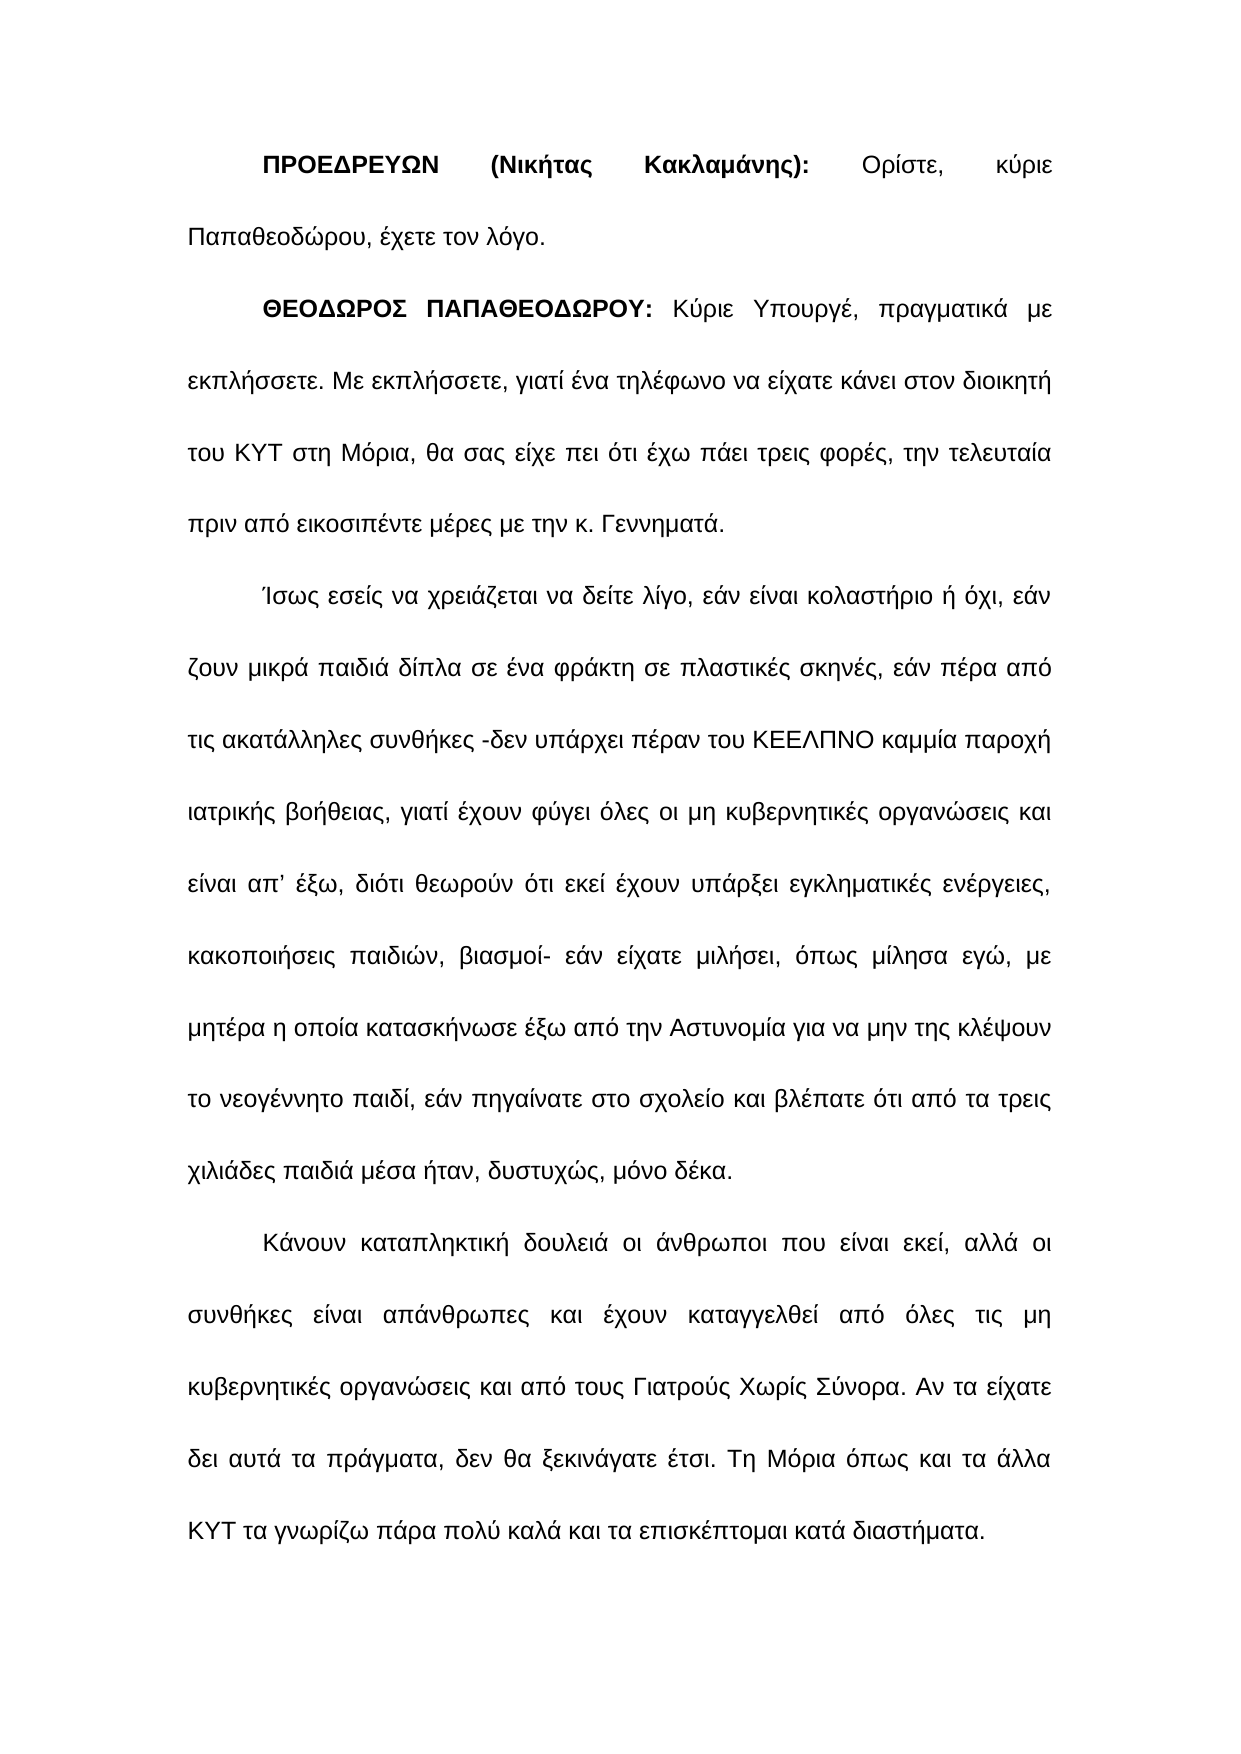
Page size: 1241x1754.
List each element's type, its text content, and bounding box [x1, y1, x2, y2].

text Κάνουν καταπληκτική δουλειά οι άνθρωποι που είναι εκεί, αλλά οι συνθήκες είναι απάνθρωπες και έχουν καταγγελθεί από όλες τις μη κυβερνητικές οργανώσεις και από τους Γιατρούς Χωρίς Σύνορα. Αν τα είχατε δει αυτά τα πράγματα, δεν θα ξεκινάγατε έτσι. Τη Μόρια όπως και τα άλλα ΚΥΤ τα γνωρίζω πάρα πολύ καλά και τα επισκέπτομαι κατά διαστήματα. [187, 1228, 1053, 1544]
text ΘΕΟΔΩΡΟΣ ΠΑΠΑΘΕΟΔΩΡΟΥ: Κύριε Υπουργέ, πραγματικά με εκπλήσσετε. Με εκπλήσσετε, γιατί ένα τηλέφωνο να είχατε κάνει στον διοικητή του ΚΥΤ στη Μόρια, θα σας είχε πει ότι έχω πάει τρεις φορές, την τελευταία πριν από εικοσιπέντε μέρες με την κ. Γεννηματά. [187, 294, 1053, 538]
text ΠΡΟΕΔΡΕΥΩΝ (Νικήτας Κακλαμάνης): Ορίστε, κύριε Παπαθεοδώρου, έχετε τον λόγο. [187, 150, 1053, 251]
text Ίσως εσείς να χρειάζεται να δείτε λίγο, εάν είναι κολαστήριο ή όχι, εάν ζουν μικρά παιδιά δίπλα σε ένα φράκτη σε πλαστικές σκηνές, εάν πέρα από τις ακατάλληλες συνθήκες -δεν υπάρχει πέραν του ΚΕΕΛΠΝΟ καμμία παροχή ιατρικής βοήθειας, γιατί έχουν φύγει όλες οι μη κυβερνητικές οργανώσεις και είναι απ’ έξω, διότι θεωρούν ότι εκεί έχουν υπάρξει εγκληματικές ενέργειες, κακοποιήσεις παιδιών, βιασμοί- εάν είχατε μιλήσει, όπως μίλησα εγώ, με μητέρα η οποία κατασκήνωσε έξω από την Αστυνομία για να μην της κλέψουν το νεογέννητο παιδί, εάν πηγαίνατε στο σχολείο και βλέπατε ότι από τα τρεις χιλιάδες παιδιά μέσα ήταν, δυστυχώς, μόνο δέκα. [187, 581, 1053, 1185]
